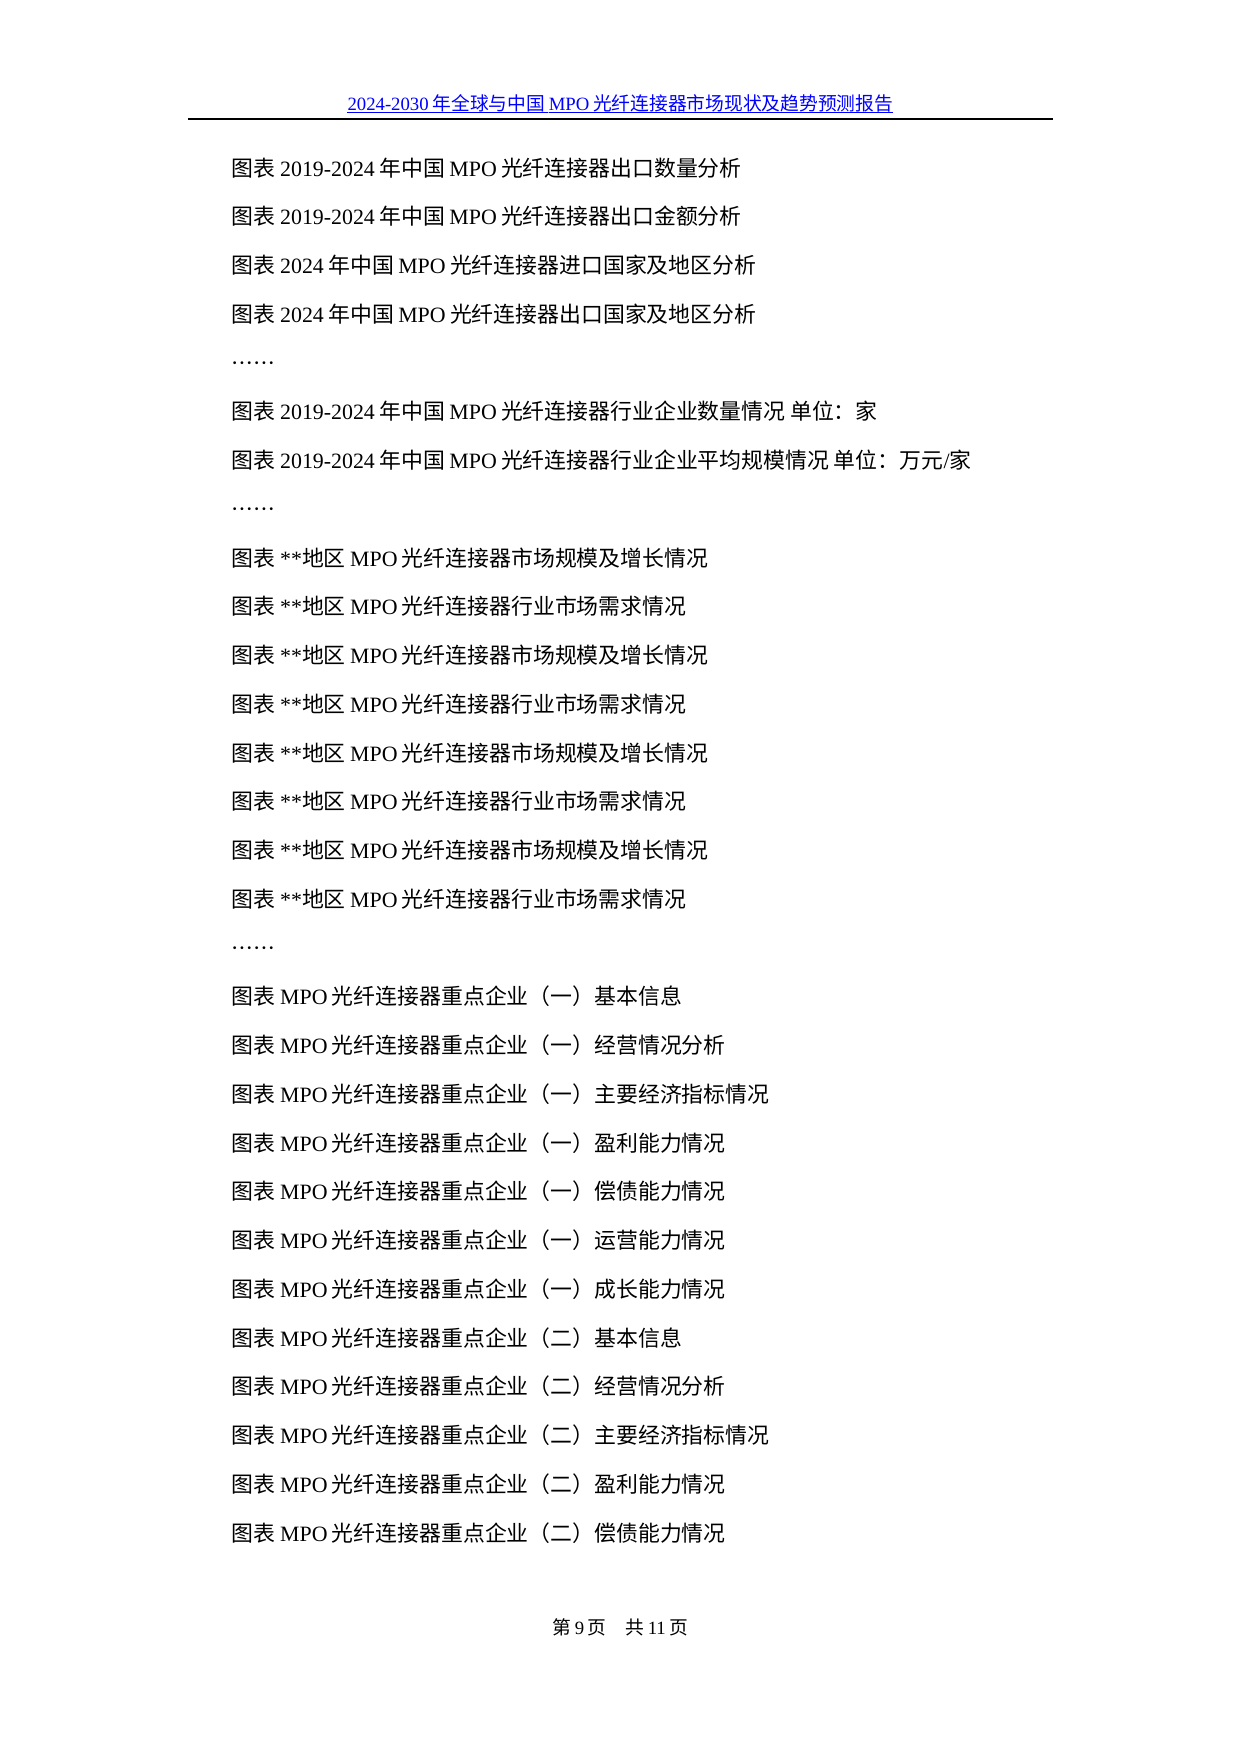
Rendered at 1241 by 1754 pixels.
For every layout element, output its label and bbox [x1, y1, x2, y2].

text [187, 150, 1053, 1548]
